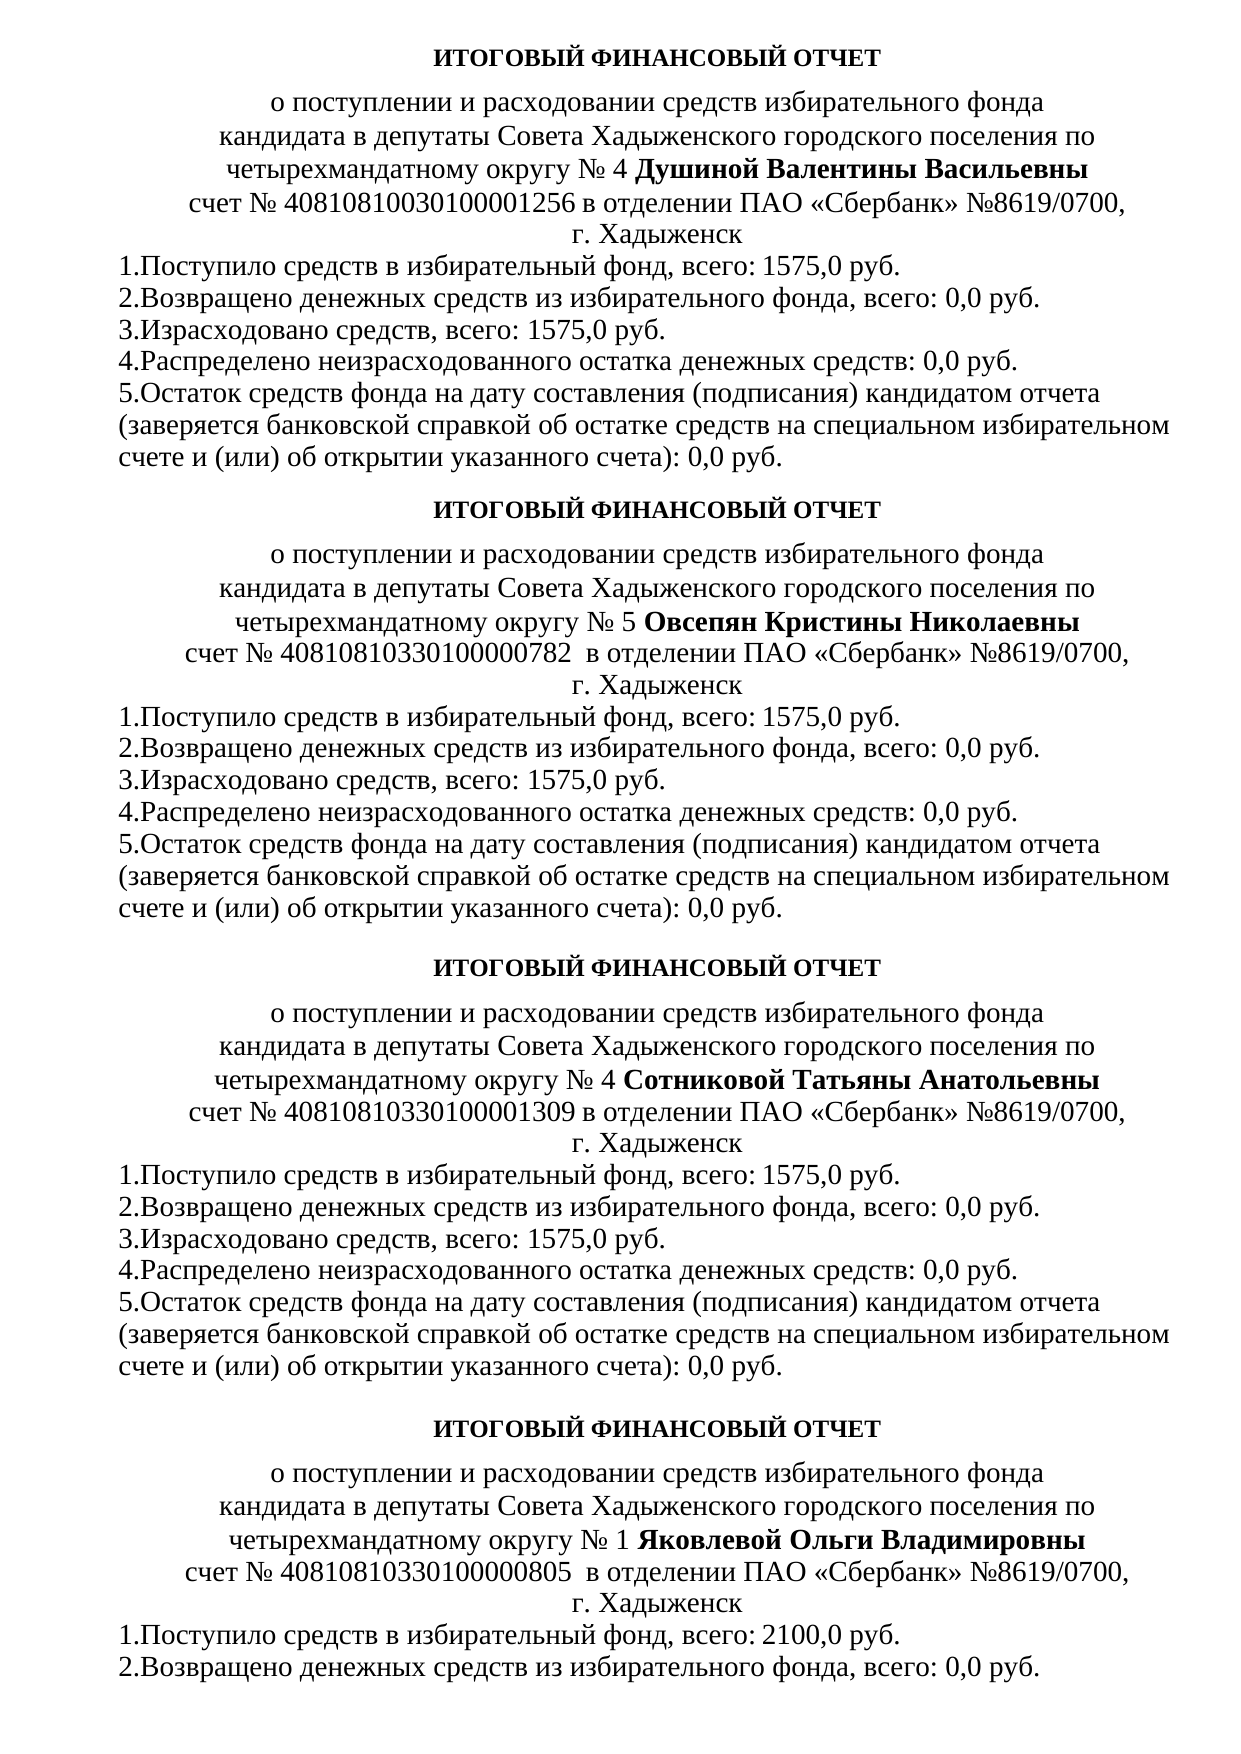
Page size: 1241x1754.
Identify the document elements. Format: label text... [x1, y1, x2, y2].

text 1.Поступило средств в избирательный фонд, всего: 1575,0 руб. [118, 701, 1196, 732]
text ИТОГОВЫЙ ФИНАНСОВЫЙ ОТЧЕТ [118, 955, 1196, 982]
text счет № 40810810330100000805 в отделении ПАО «Сбербанк» №8619/0700, [118, 1556, 1196, 1587]
text о поступлении и расходовании средств избирательного фонда [118, 84, 1196, 118]
text о поступлении и расходовании средств избирательного фонда [118, 1455, 1196, 1488]
text 4.Распределено неизрасходованного остатка денежных средств: 0,0 руб. [118, 345, 1196, 377]
text г. Хадыженск [118, 218, 1196, 250]
text счет № 40810810330100001309 в отделении ПАО «Сбербанк» №8619/0700, [118, 1096, 1196, 1127]
text ИТОГОВЫЙ ФИНАНСОВЫЙ ОТЧЕТ [118, 44, 1196, 72]
text 2.Возвращено денежных средств из избирательного фонда, всего: 0,0 руб. [118, 1191, 1196, 1223]
text 5.Остаток средств фонда на дату составления (подписания) кандидатом отчета (заверяется банковской справкой об остатке средств на специальном избирательном счете и (или) об открытии указанного счета): 0,0 руб. [118, 377, 1196, 473]
text ИТОГОВЫЙ ФИНАНСОВЫЙ ОТЧЕТ [118, 497, 1196, 524]
text г. Хадыженск [118, 669, 1196, 701]
text 1.Поступило средств в избирательный фонд, всего: 2100,0 руб. [118, 1619, 1196, 1651]
text 4.Распределено неизрасходованного остатка денежных средств: 0,0 руб. [118, 1254, 1196, 1286]
text 2.Возвращено денежных средств из избирательного фонда, всего: 0,0 руб. [118, 282, 1196, 314]
text 1.Поступило средств в избирательный фонд, всего: 1575,0 руб. [118, 250, 1196, 282]
text кандидата в депутаты Совета Хадыженского городского поселения по четырехмандатному округу № 5 Овсепян Кристины Николаевны [118, 570, 1196, 637]
text о поступлении и расходовании средств избирательного фонда [118, 995, 1196, 1028]
text 3.Израсходовано средств, всего: 1575,0 руб. [118, 1223, 1196, 1254]
text счет № 40810810330100000782 в отделении ПАО «Сбербанк» №8619/0700, [118, 637, 1196, 669]
text г. Хадыженск [118, 1587, 1196, 1619]
text кандидата в депутаты Совета Хадыженского городского поселения по четырехмандатному округу № 4 Сотниковой Татьяны Анатольевны [118, 1028, 1196, 1096]
text 2.Возвращено денежных средств из избирательного фонда, всего: 0,0 руб. [118, 1651, 1196, 1683]
text 3.Израсходовано средств, всего: 1575,0 руб. [118, 764, 1196, 796]
text 4.Распределено неизрасходованного остатка денежных средств: 0,0 руб. [118, 796, 1196, 828]
text 2.Возвращено денежных средств из избирательного фонда, всего: 0,0 руб. [118, 732, 1196, 764]
text 1.Поступило средств в избирательный фонд, всего: 1575,0 руб. [118, 1159, 1196, 1191]
text 3.Израсходовано средств, всего: 1575,0 руб. [118, 314, 1196, 345]
text ИТОГОВЫЙ ФИНАНСОВЫЙ ОТЧЕТ [118, 1415, 1196, 1442]
text г. Хадыженск [118, 1127, 1196, 1159]
text кандидата в депутаты Совета Хадыженского городского поселения по четырехмандатному округу № 4 Душиной Валентины Васильевны [118, 118, 1196, 185]
text 5.Остаток средств фонда на дату составления (подписания) кандидатом отчета (заверяется банковской справкой об остатке средств на специальном избирательном счете и (или) об открытии указанного счета): 0,0 руб. [118, 1286, 1196, 1382]
text 5.Остаток средств фонда на дату составления (подписания) кандидатом отчета (заверяется банковской справкой об остатке средств на специальном избирательном счете и (или) об открытии указанного счета): 0,0 руб. [118, 828, 1196, 923]
text о поступлении и расходовании средств избирательного фонда [118, 537, 1196, 570]
text кандидата в депутаты Совета Хадыженского городского поселения по четырехмандатному округу № 1 Яковлевой Ольги Владимировны [118, 1488, 1196, 1556]
text счет № 40810810030100001256 в отделении ПАО «Сбербанк» №8619/0700, [118, 185, 1196, 218]
